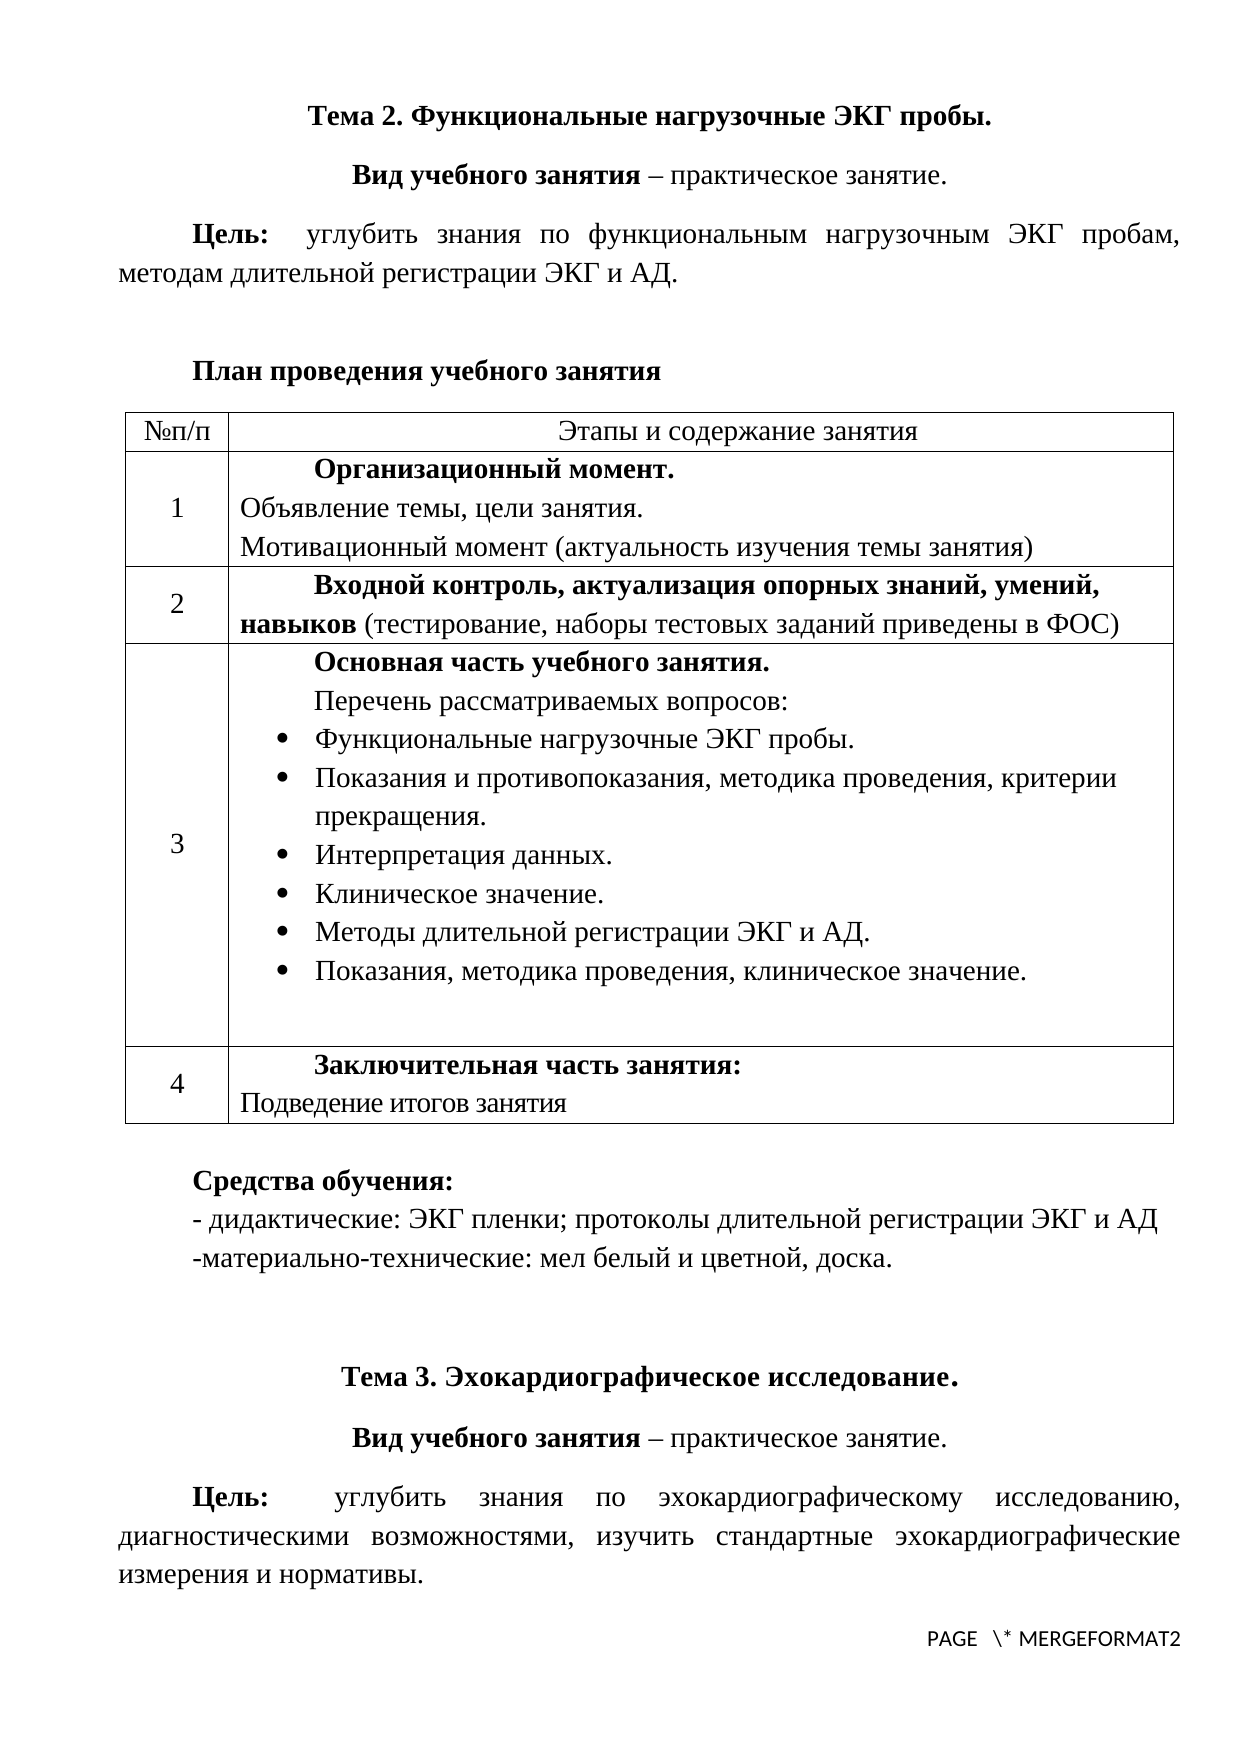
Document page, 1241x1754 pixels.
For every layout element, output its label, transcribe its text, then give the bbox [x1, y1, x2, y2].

text Цель: углубить знания по эхокардиографическому исследованию, диагностическими возможностями, изучить стандартные эхокардиографические измерения и нормативы. [118, 1479, 1181, 1590]
table_cell Основная часть учебного занятия. Перечень рассматриваемых вопросов: Функциональные нагрузочные ЭКГ пробы. Показания и противопоказания, методика проведения, критерии прекращения. Интерпретация данных. Клиническое значение. Методы длительной регистрации ЭКГ и АД. Показания, методика проведения, клиническое значение. [229, 644, 1173, 1046]
text -материально-технические: мел белый и цветной, доска. [118, 1240, 1181, 1273]
table_cell Организационный момент. Объявление темы, цели занятия. Мотивационный момент (актуальность изучения темы занятия) [229, 452, 1173, 566]
text Тема 2. Функциональные нагрузочные ЭКГ пробы. [118, 98, 1181, 131]
text Тема 3. Эхокардиографическое исследование. [118, 1355, 1181, 1394]
table_header №п/п [126, 413, 228, 451]
text План проведения учебного занятия [118, 353, 1181, 386]
text Цель: углубить знания по функциональным нагрузочным ЭКГ пробам, методам длительной регистрации ЭКГ и АД. [118, 216, 1181, 288]
text Средства обучения: [118, 1163, 1181, 1196]
table_cell Заключительная часть занятия: Подведение итогов занятия [229, 1047, 1173, 1123]
table_cell 4 [126, 1047, 228, 1123]
text - дидактические: ЭКГ пленки; протоколы длительной регистрации ЭКГ и АД [118, 1201, 1181, 1235]
table_cell Входной контроль, актуализация опорных знаний, умений, навыков (тестирование, наборы тестовых заданий приведены в ФОС) [229, 567, 1173, 643]
table_cell 1 [126, 452, 228, 566]
table_cell 2 [126, 567, 228, 643]
table_header Этапы и содержание занятия [229, 413, 1173, 451]
text Вид учебного занятия – практическое занятие. [118, 157, 1181, 191]
table_cell 3 [126, 644, 228, 1046]
text Вид учебного занятия – практическое занятие. [118, 1420, 1181, 1454]
